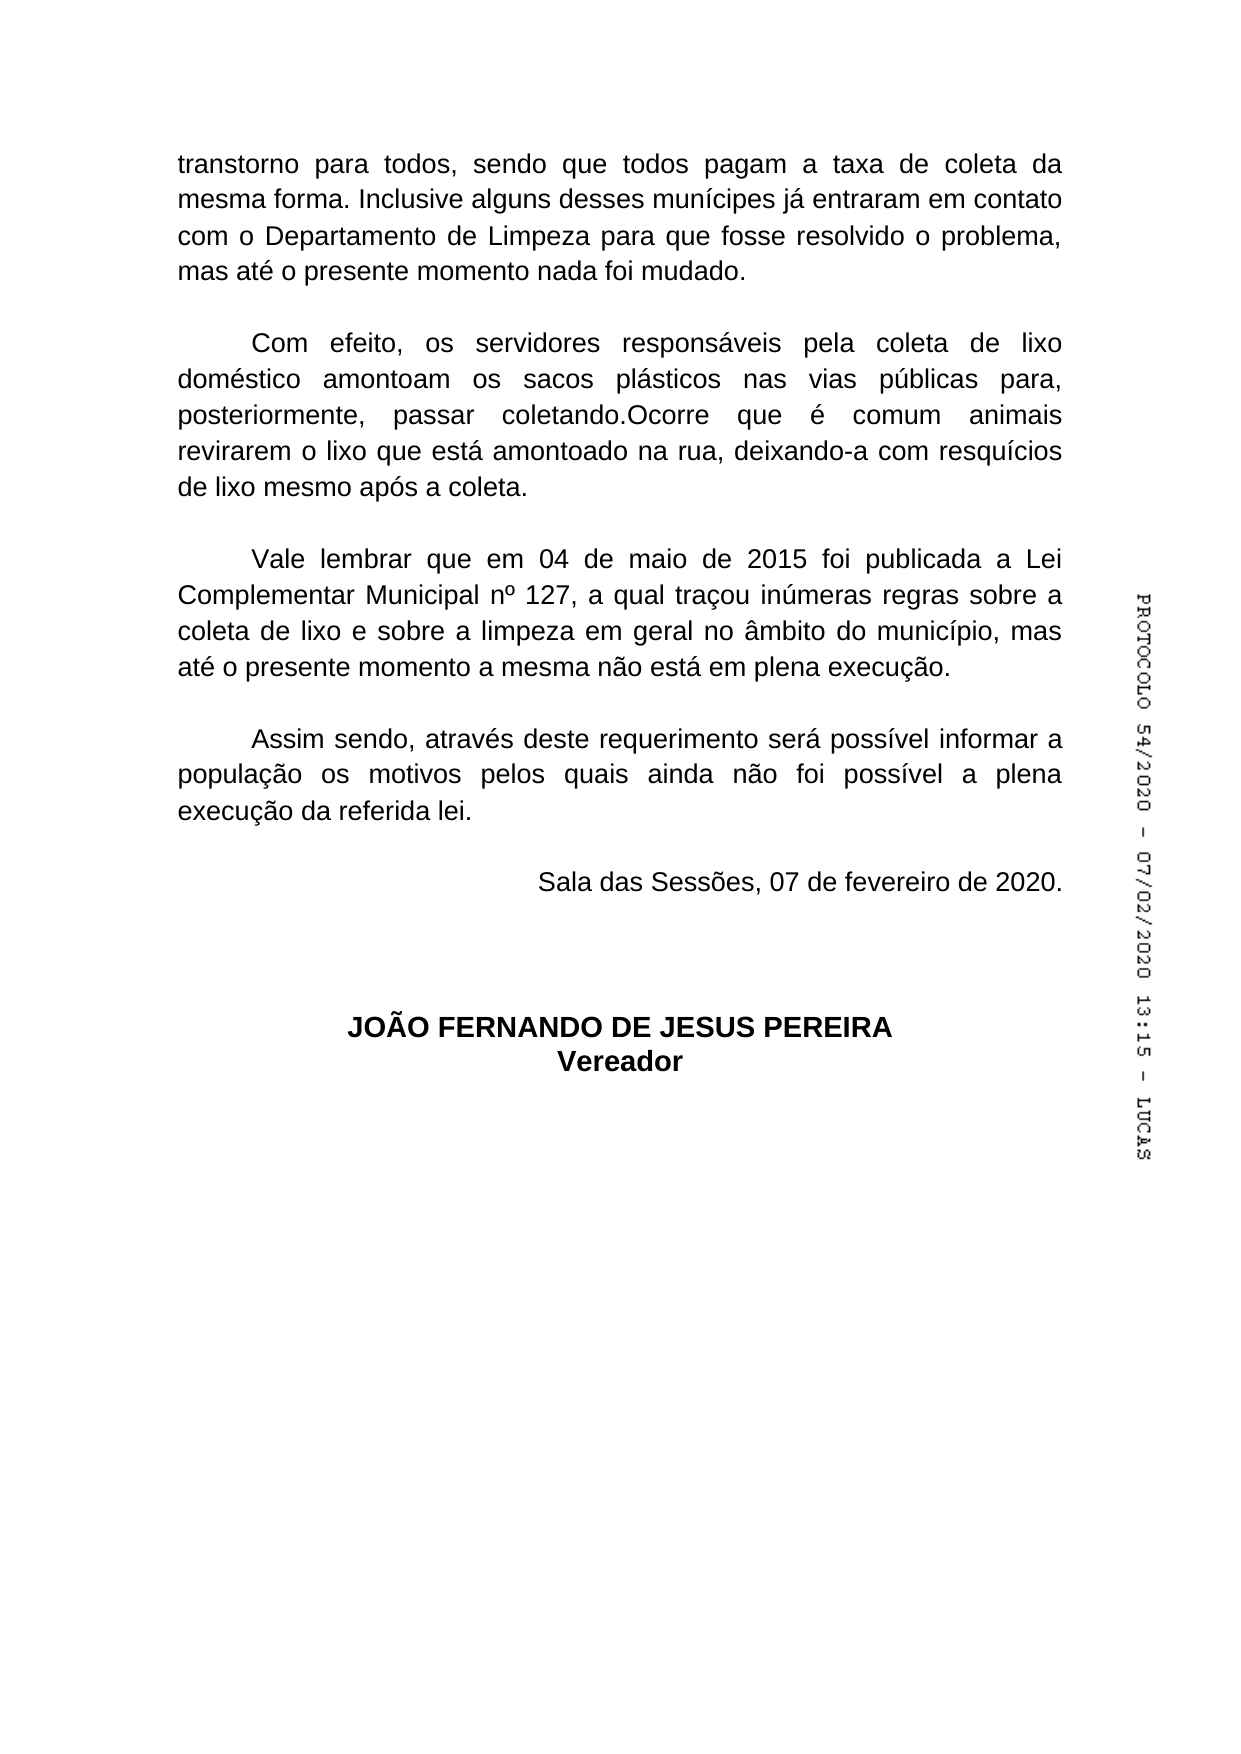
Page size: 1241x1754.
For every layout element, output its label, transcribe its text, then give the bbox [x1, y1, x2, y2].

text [177, 148, 1063, 287]
text Assim sendo, através deste requerimento será possível informar a população os motivos pelos quais ainda não foi possível a plena execução da referida lei. [177, 723, 1063, 826]
text Sala das Sessões, 07 de fevereiro de 2020. [177, 866, 1063, 898]
text JOÃO FERNANDO DE JESUS PEREIRA [177, 1010, 1063, 1044]
picture [1109, 590, 1173, 1164]
text Com efeito, os servidores responsáveis pela coleta de lixo doméstico amontoam os sacos plásticos nas vias públicas para, posteriormente, passar coletando.Ocorre que é comum animais revirarem o lixo que está amontoado na rua, deixando-a com resquícios de lixo mesmo após a coleta. [177, 327, 1063, 502]
text Vale lembrar que em 04 de maio de 2015 foi publicada a Lei Complementar Municipal nº 127, a qual traçou inúmeras regras sobre a coleta de lixo e sobre a limpeza em geral no âmbito do município, mas até o presente momento a mesma não está em plena execução. [177, 543, 1063, 682]
text Vereador [177, 1044, 1063, 1077]
